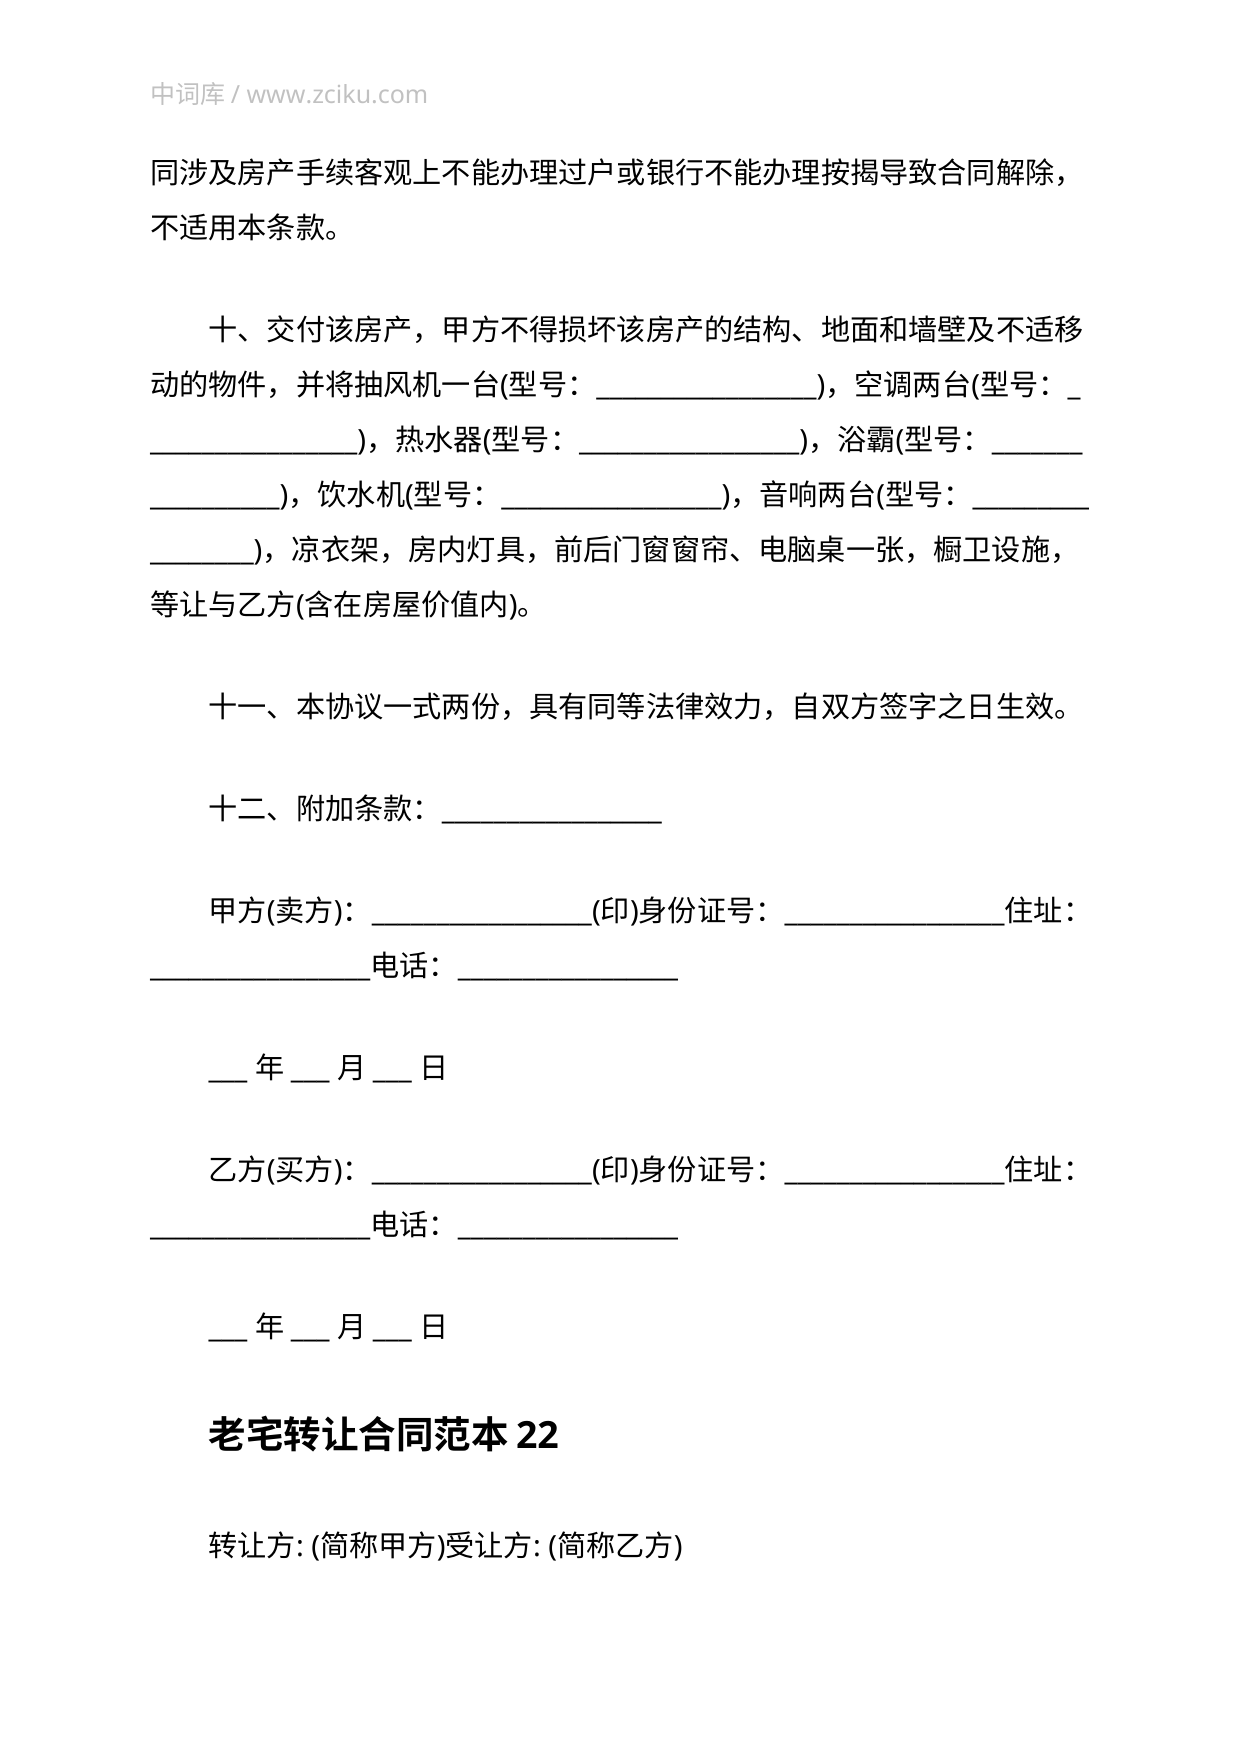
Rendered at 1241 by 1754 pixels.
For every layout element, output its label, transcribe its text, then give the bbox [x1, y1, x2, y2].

text 十、交付该房产，甲方不得损坏该房产的结构、地面和墙壁及不适移动的物件，并将抽风机一台(型号：_________________)，空调两台(型号：_________________)，热水器(型号：_________________)，浴霸(型号：_________________)，饮水机(型号：_________________)，音响两台(型号：_________________)，凉衣架，房内灯具，前后门窗窗帘、电脑桌一张，橱卫设施，等让与乙方(含在房屋价值内)。 [150, 307, 1090, 624]
text 甲方(卖方)：_________________(印)身份证号：_________________住址：_________________电话：_________________ [150, 887, 1090, 985]
text ___ 年 ___ 月 ___ 日 [150, 1303, 1090, 1346]
text 乙方(买方)：_________________(印)身份证号：_________________住址：_________________电话：_________________ [150, 1146, 1090, 1244]
text ___ 年 ___ 月 ___ 日 [150, 1044, 1090, 1087]
text 转让方: (简称甲方)受让方: (简称乙方) [150, 1523, 1090, 1565]
text 十二、附加条款：_________________ [150, 785, 1090, 828]
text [150, 150, 1090, 247]
text 老宅转让合同范本22 [150, 1405, 1090, 1460]
text 十一、本协议一式两份，具有同等法律效力，自双方签字之日生效。 [150, 683, 1090, 726]
